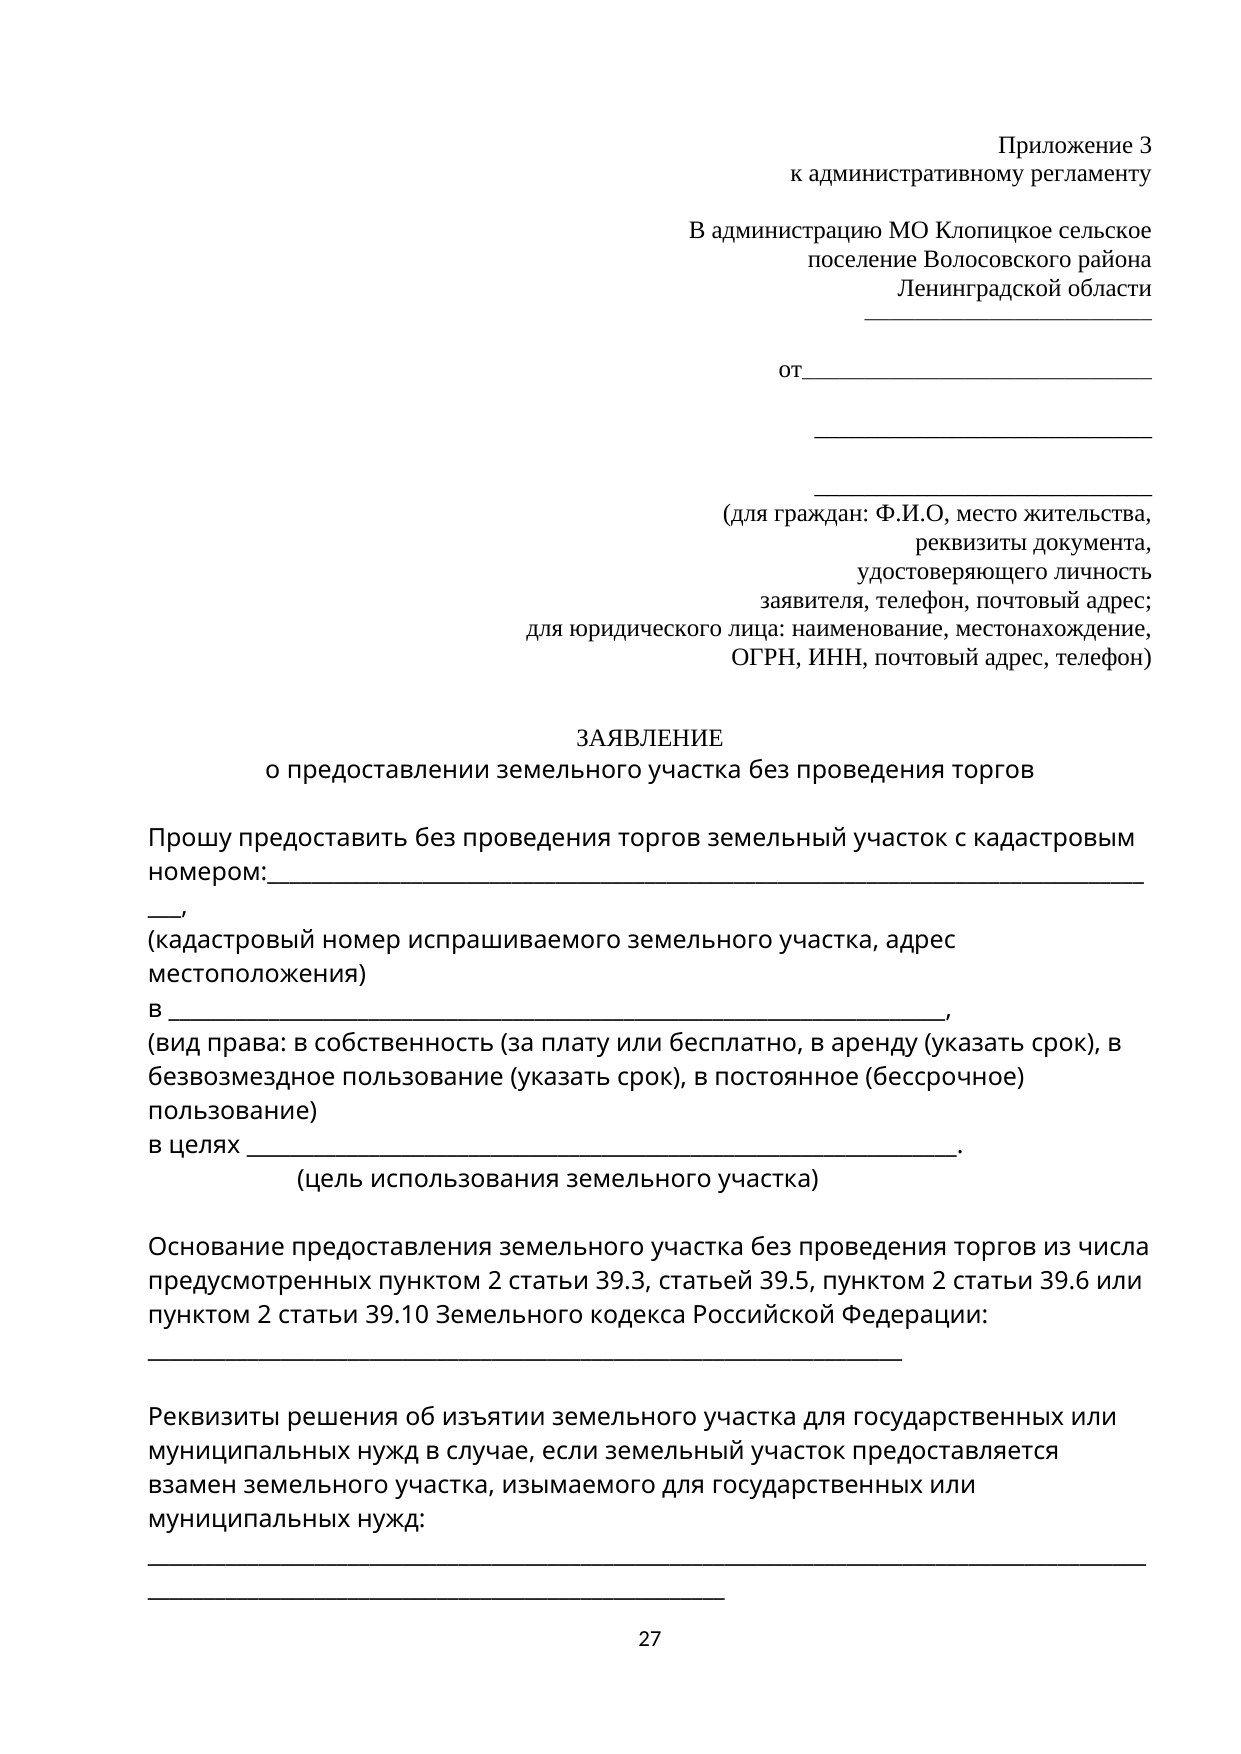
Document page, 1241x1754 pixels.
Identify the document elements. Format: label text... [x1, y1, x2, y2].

text для юридического лица: наименование, местонахождение, [148, 613, 1152, 642]
text к административному регламенту [148, 158, 1152, 187]
text ОГРН, ИНН, почтовый адрес, телефон) [148, 642, 1152, 671]
text поселение Волосовского района [148, 244, 1152, 273]
text в целях ________________________________________________________________. [148, 1126, 1152, 1161]
text удостоверяющего личность [148, 556, 1152, 585]
text Приложение 3 [148, 130, 1152, 158]
text реквизиты документа, [148, 527, 1152, 556]
text (кадастровый номер испрашиваемого земельного участка, адрес местоположения) [148, 922, 1152, 990]
text Основание предоставления земельного участка без проведения торгов из числа предусмотренных пунктом 2 статьи 39.3, статьей 39.5, пунктом 2 статьи 39.6 или пунктом 2 статьи 39.10 Земельного кодекса Российской Федерации: ____________________________________________________________________ [148, 1229, 1152, 1365]
text ___________________________ [148, 412, 1152, 441]
text заявителя, телефон, почтовый адрес; [148, 585, 1152, 613]
text о предоставлении земельного участка без проведения торгов [148, 752, 1152, 786]
text Прошу предоставить без проведения торгов земельный участок с кадастровым номером:__________________________________________________________________________________, [148, 820, 1152, 922]
text В администрацию МО Клопицкое сельское [148, 215, 1152, 244]
text (вид права: в собственность (за плату или бесплатно, в аренду (указать срок), в безвозмездное пользование (указать срок), в постоянное (бессрочное) пользование) [148, 1024, 1152, 1126]
text в ______________________________________________________________________, [148, 990, 1152, 1024]
text Реквизиты решения об изъятии земельного участка для государственных или муниципальных нужд в случае, если земельный участок предоставляется взамен земельного участка, изымаемого для государственных или муниципальных нужд: ______________________________________________________________________________________________________________________________________________ [148, 1399, 1152, 1603]
text (цель использования земельного участка) [148, 1161, 1152, 1194]
text ___________________________ [148, 470, 1152, 498]
text Ленинградской области [148, 273, 1152, 302]
text _______________________ [148, 302, 1152, 325]
text ЗАЯВЛЕНИЕ [148, 723, 1152, 752]
text (для граждан: Ф.И.О, место жительства, [148, 498, 1152, 527]
text от____________________________ [148, 354, 1152, 383]
